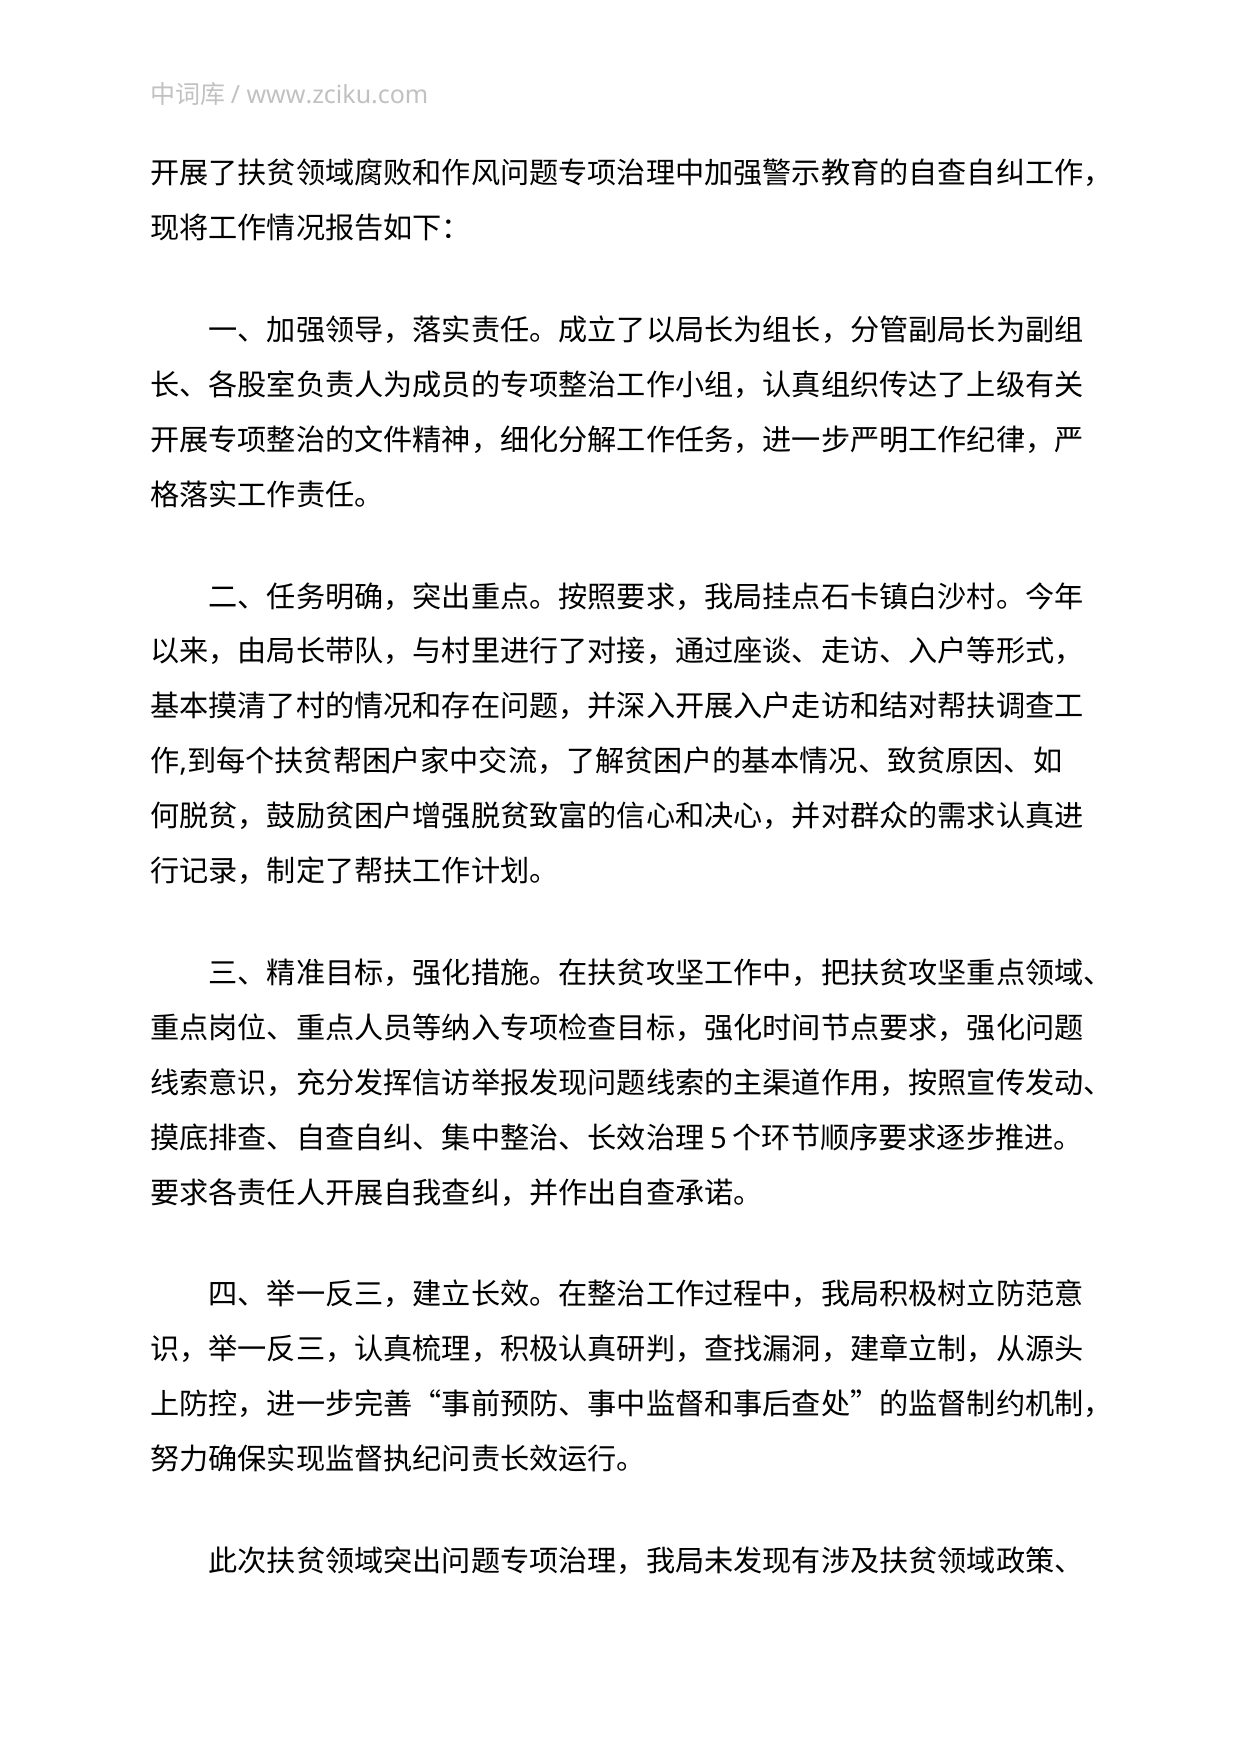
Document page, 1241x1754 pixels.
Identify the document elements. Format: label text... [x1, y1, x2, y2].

text 二、任务明确，突出重点。按照要求，我局挂点石卡镇白沙村。今年以来，由局长带队，与村里进行了对接，通过座谈、走访、入户等形式，基本摸清了村的情况和存在问题，并深入开展入户走访和结对帮扶调查工作,到每个扶贫帮困户家中交流，了解贫困户的基本情况、致贫原因、如何脱贫，鼓励贫困户增强脱贫致富的信心和决心，并对群众的需求认真进行记录，制定了帮扶工作计划。 [150, 573, 1090, 890]
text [150, 150, 1090, 247]
text 三、精准目标，强化措施。在扶贫攻坚工作中，把扶贫攻坚重点领域、重点岗位、重点人员等纳入专项检查目标，强化时间节点要求，强化问题线索意识，充分发挥信访举报发现问题线索的主渠道作用，按照宣传发动、摸底排查、自查自纠、集中整治、长效治理5个环节顺序要求逐步推进。要求各责任人开展自我查纠，并作出自查承诺。 [150, 949, 1090, 1211]
text 四、举一反三，建立长效。在整治工作过程中，我局积极树立防范意识，举一反三，认真梳理，积极认真研判，查找漏洞，建章立制，从源头上防控，进一步完善“事前预防、事中监督和事后查处”的监督制约机制，努力确保实现监督执纪问责长效运行。 [150, 1271, 1090, 1478]
text 一、加强领导，落实责任。成立了以局长为组长，分管副局长为副组长、各股室负责人为成员的专项整治工作小组，认真组织传达了上级有关开展专项整治的文件精神，细化分解工作任务，进一步严明工作纪律，严格落实工作责任。 [150, 307, 1090, 514]
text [150, 1537, 1090, 1580]
